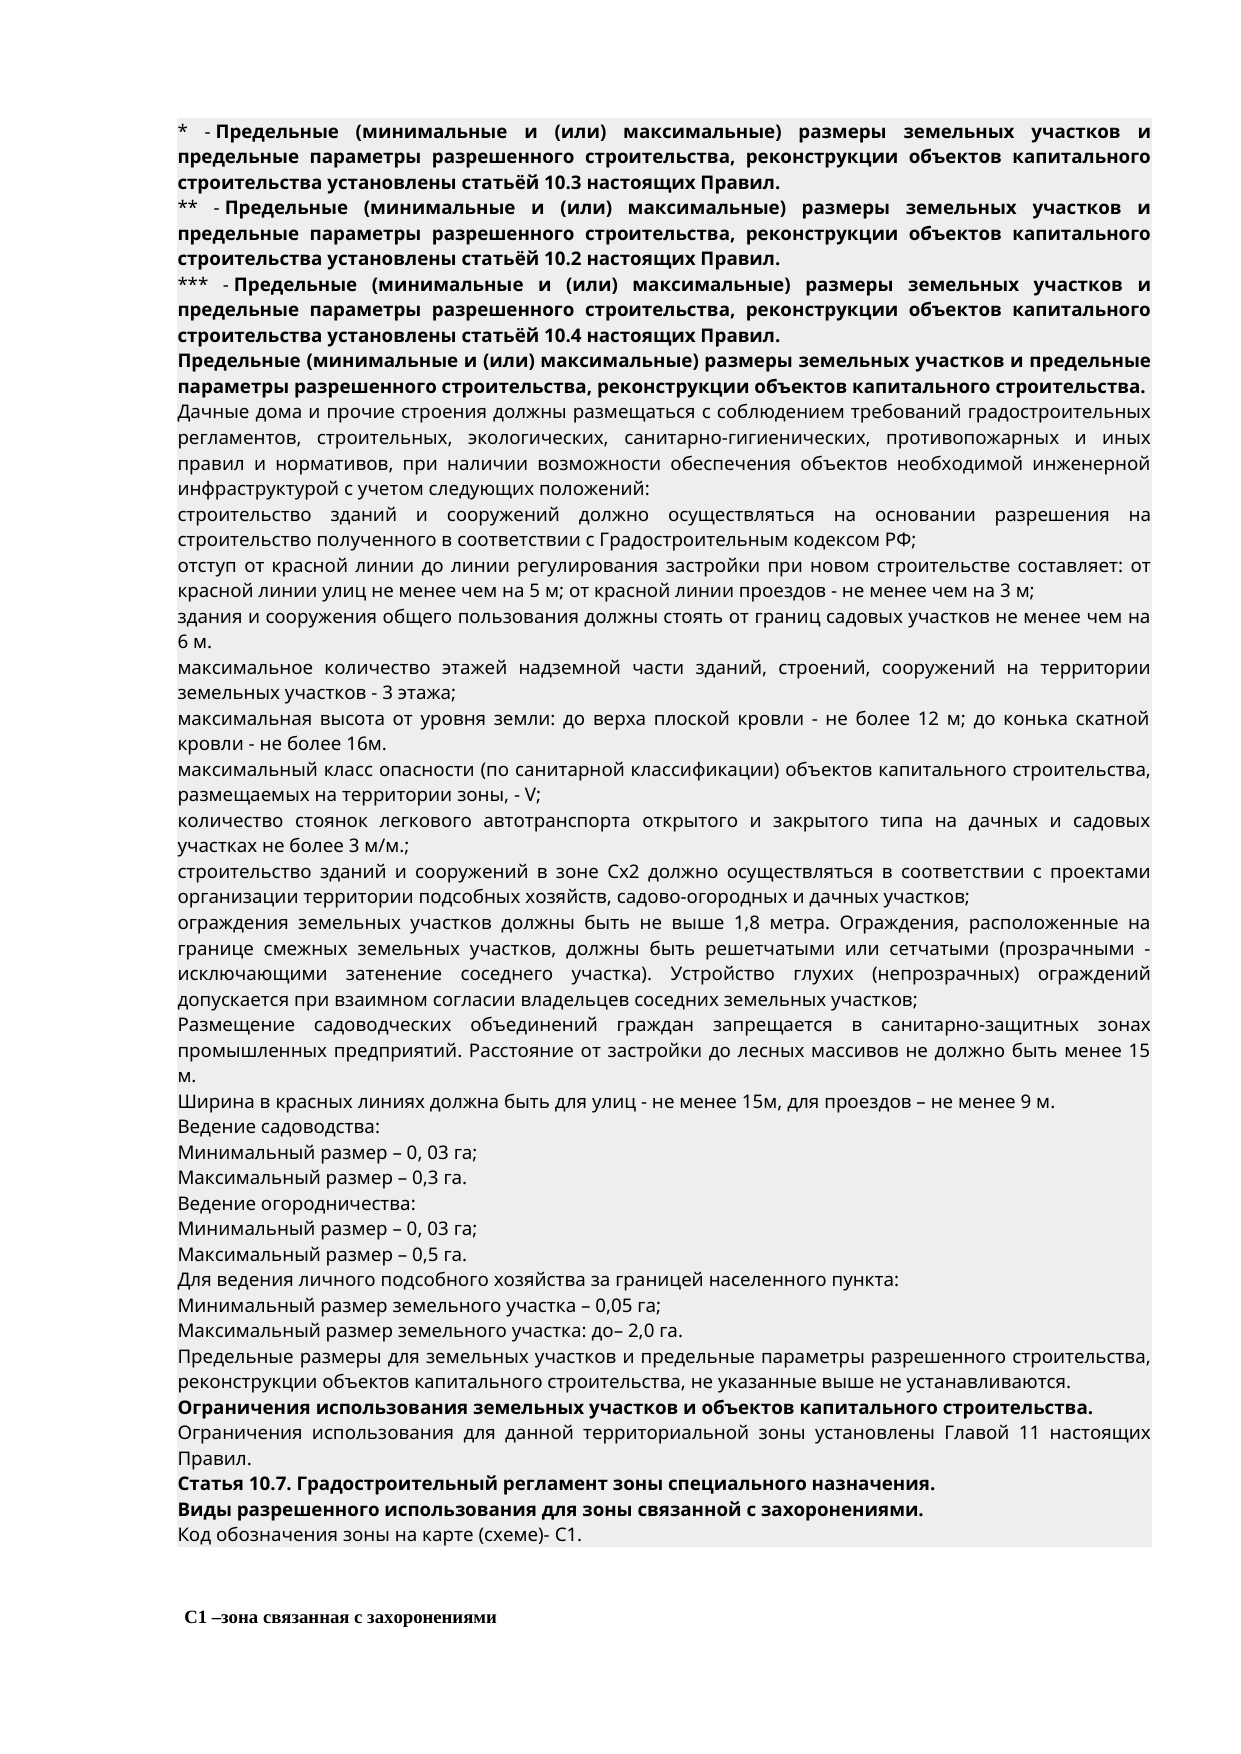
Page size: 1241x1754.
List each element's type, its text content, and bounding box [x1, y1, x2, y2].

text Для ведения личного подсобного хозяйства за границей населенного пункта: [177, 1267, 1152, 1292]
text здания и сооружения общего пользования должны стоять от границ садовых участков не менее чем на 6 м. [177, 603, 1152, 654]
text строительство зданий и сооружений должно осуществляться на основании разрешения на строительство полученного в соответствии с Градостроительным кодексом РФ; [177, 501, 1152, 552]
text Ширина в красных линиях должна быть для улиц - не менее 15м, для проездов – не менее 9 м. [177, 1088, 1152, 1113]
text максимальное количество этажей надземной части зданий, строений, сооружений на территории земельных участков - 3 этажа; [177, 654, 1152, 705]
text Ведение огородничества: [177, 1190, 1152, 1216]
text Ограничения использования для данной территориальной зоны установлены Главой 11 настоящих Правил. [177, 1420, 1152, 1471]
text Виды разрешенного использования для зоны связанной с захоронениями. [177, 1496, 1152, 1522]
text * - Предельные (минимальные и (или) максимальные) размеры земельных участков и предельные параметры разрешенного строительства, реконструкции объектов капитального строительства установлены статьёй 10.3 настоящих Правил. [177, 118, 1152, 195]
text максимальный класс опасности (по санитарной классификации) объектов капитального строительства, размещаемых на территории зоны, - V; [177, 756, 1152, 807]
text Предельные (минимальные и (или) максимальные) размеры земельных участков и предельные параметры разрешенного строительства, реконструкции объектов капитального строительства. [177, 348, 1152, 399]
text Максимальный размер – 0,5 га. [177, 1241, 1152, 1267]
text Ведение садоводства: [177, 1113, 1152, 1139]
table_header С1 –зона связанная с захоронениями [179, 1549, 1216, 1630]
text Минимальный размер земельного участка – 0,05 га; [177, 1292, 1152, 1318]
text Максимальный размер земельного участка: до– 2,0 га. [177, 1318, 1152, 1343]
text Размещение садоводческих объединений граждан запрещается в санитарно-защитных зонах промышленных предприятий. Расстояние от застройки до лесных массивов не должно быть менее 15 м. [177, 1011, 1152, 1088]
text Предельные размеры для земельных участков и предельные параметры разрешенного строительства, реконструкции объектов капитального строительства, не указанные выше не устанавливаются. [177, 1343, 1152, 1394]
text Минимальный размер – 0, 03 га; [177, 1139, 1152, 1164]
text ** - Предельные (минимальные и (или) максимальные) размеры земельных участков и предельные параметры разрешенного строительства, реконструкции объектов капитального строительства установлены статьёй 10.2 настоящих Правил. [177, 195, 1152, 271]
text отступ от красной линии до линии регулирования застройки при новом строительстве составляет: от красной линии улиц не менее чем на 5 м; от красной линии проездов - не менее чем на 3 м; [177, 552, 1152, 603]
text количество стоянок легкового автотранспорта открытого и закрытого типа на дачных и садовых участках не более 3 м/м.; [177, 807, 1152, 858]
text *** - Предельные (минимальные и (или) максимальные) размеры земельных участков и предельные параметры разрешенного строительства, реконструкции объектов капитального строительства установлены статьёй 10.4 настоящих Правил. [177, 271, 1152, 348]
text строительство зданий и сооружений в зоне Сх2 должно осуществляться в соответствии с проектами организации территории подсобных хозяйств, садово-огородных и дачных участков; [177, 858, 1152, 909]
text Ограничения использования земельных участков и объектов капитального строительства. [177, 1394, 1152, 1420]
text максимальная высота от уровня земли: до верха плоской кровли - не более 12 м; до конька скатной кровли - не более 16м. [177, 705, 1152, 756]
text Минимальный размер – 0, 03 га; [177, 1216, 1152, 1241]
text Дачные дома и прочие строения должны размещаться с соблюдением требований градостроительных регламентов, строительных, экологических, санитарно-гигиенических, противопожарных и иных правил и нормативов, при наличии возможности обеспечения объектов необходимой инженерной инфраструктурой с учетом следующих положений: [177, 399, 1152, 501]
text Максимальный размер – 0,3 га. [177, 1164, 1152, 1190]
text Статья 10.7. Градостроительный регламент зоны специального назначения. [177, 1471, 1152, 1496]
text ограждения земельных участков должны быть не выше 1,8 метра. Ограждения, расположенные на границе смежных земельных участков, должны быть решетчатыми или сетчатыми (прозрачными - исключающими затенение соседнего участка). Устройство глухих (непрозрачных) ограждений допускается при взаимном согласии владельцев соседних земельных участков; [177, 909, 1152, 1011]
text Код обозначения зоны на карте (схеме)- С1. [177, 1522, 1152, 1547]
